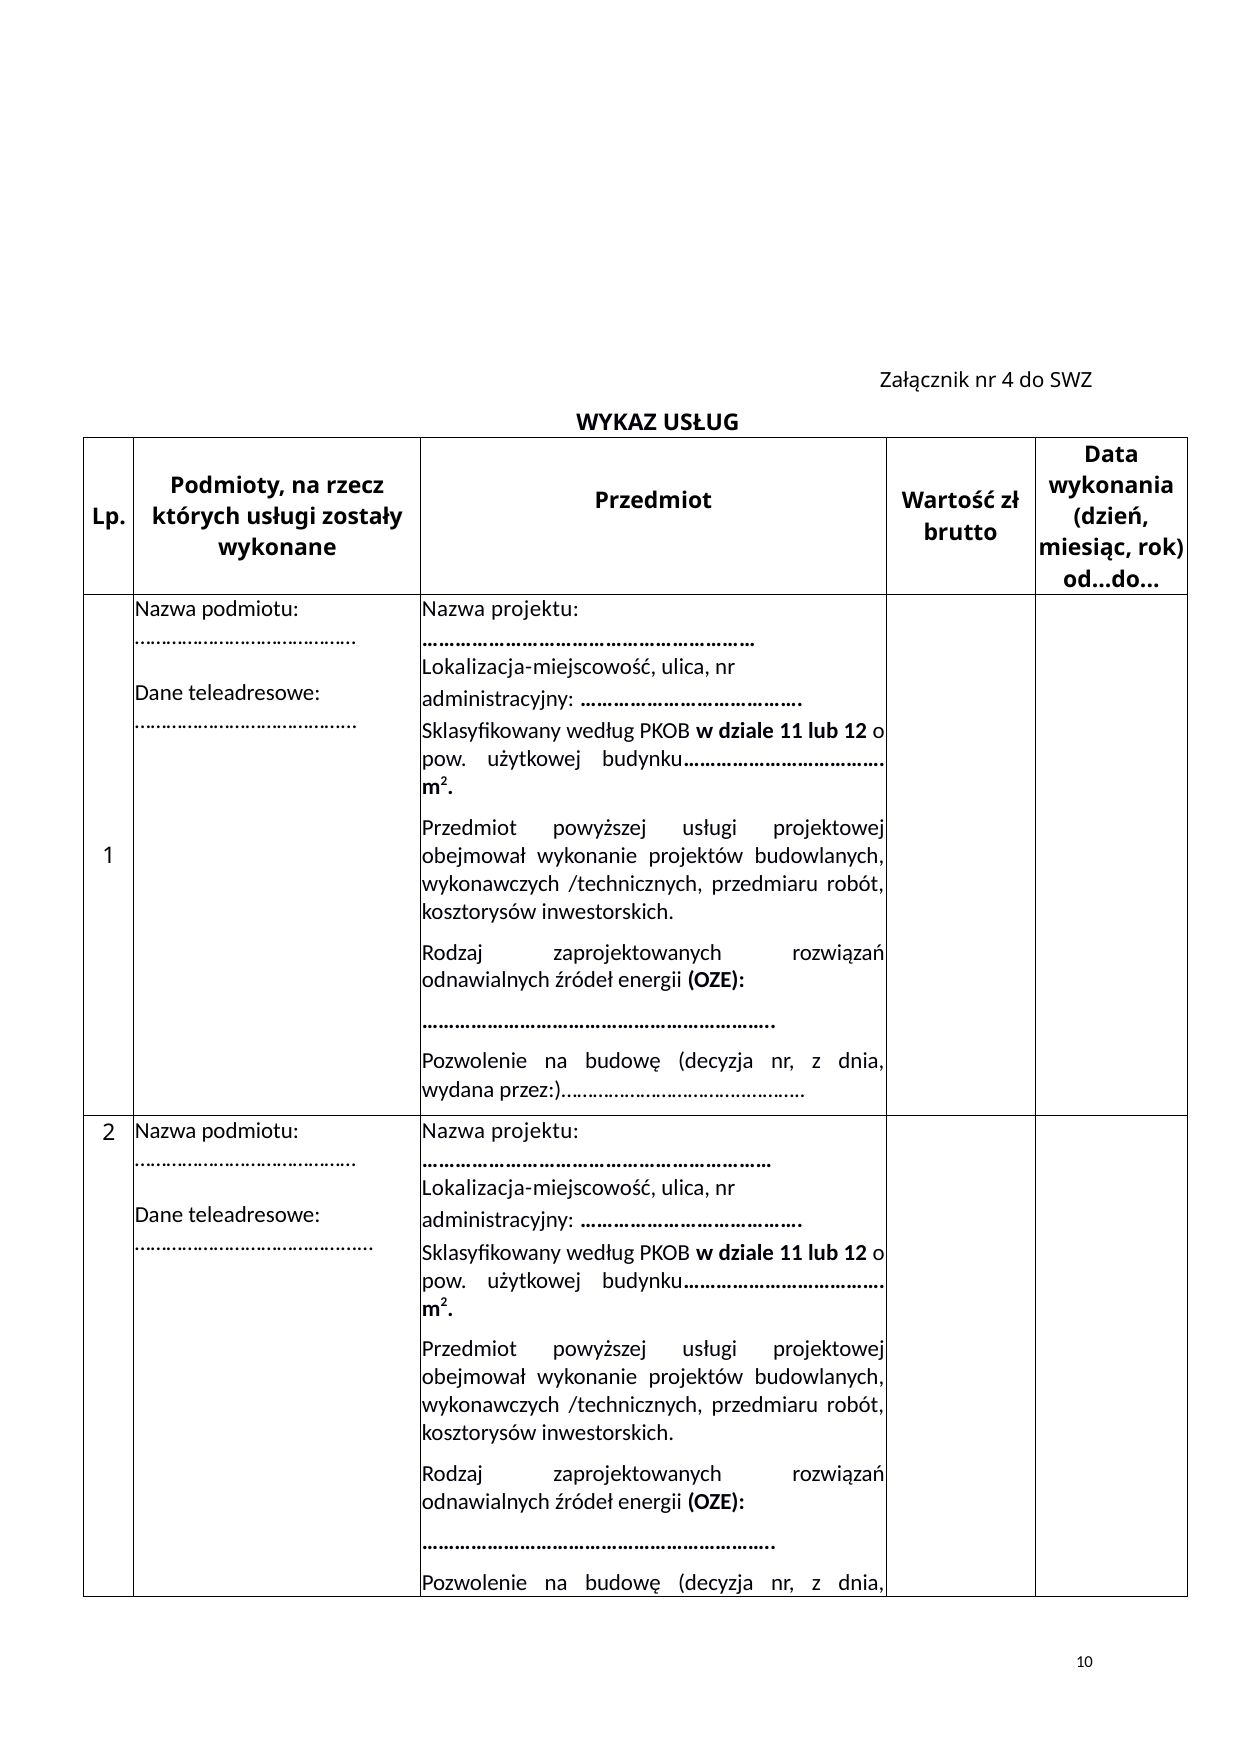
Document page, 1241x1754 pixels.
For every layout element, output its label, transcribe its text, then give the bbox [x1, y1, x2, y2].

list WYKAZ USŁUG [223, 406, 1093, 437]
table_cell [1036, 1116, 1187, 1596]
table_cell 2 [84, 1116, 133, 1596]
text Załącznik nr 4 do SWZ [148, 365, 1093, 393]
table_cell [134, 1116, 420, 1596]
table_header Lp. [84, 438, 133, 594]
table_header Przedmiot [421, 438, 886, 594]
table_cell [1036, 595, 1187, 1115]
table_cell 1 [84, 595, 133, 1115]
table_cell [887, 1116, 1035, 1596]
table_header Data wykonania (dzień, miesiąc, rok) od...do... [1036, 438, 1187, 594]
table_header Wartość zł brutto [887, 438, 1035, 594]
table_cell [887, 595, 1035, 1115]
table_cell Nazwa projektu: …………………………………………………… Lokalizacja-miejscowość, ulica, nr administracyjny: …………………………………. Sklasyfikowany według PKOB w dziale 11 lub 12 o pow. użytkowej budynku………………………………. m2. Przedmiot powyższej usługi projektowej obejmował wykonanie projektów budowlanych, wykonawczych /technicznych, przedmiaru robót, kosztorysów inwestorskich. Rodzaj zaprojektowanych rozwiązań odnawialnych źródeł energii (OZE): ……………………………………………………….. Pozwolenie na budowę (decyzja nr, z dnia, wydana przez:)……………………………..……….. [421, 595, 886, 1115]
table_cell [421, 1116, 886, 1596]
table_cell Nazwa podmiotu: …………………………………… Dane teleadresowe: …………………………………... [134, 595, 420, 1115]
table_header Podmioty, na rzecz których usługi zostały wykonane [134, 438, 420, 594]
